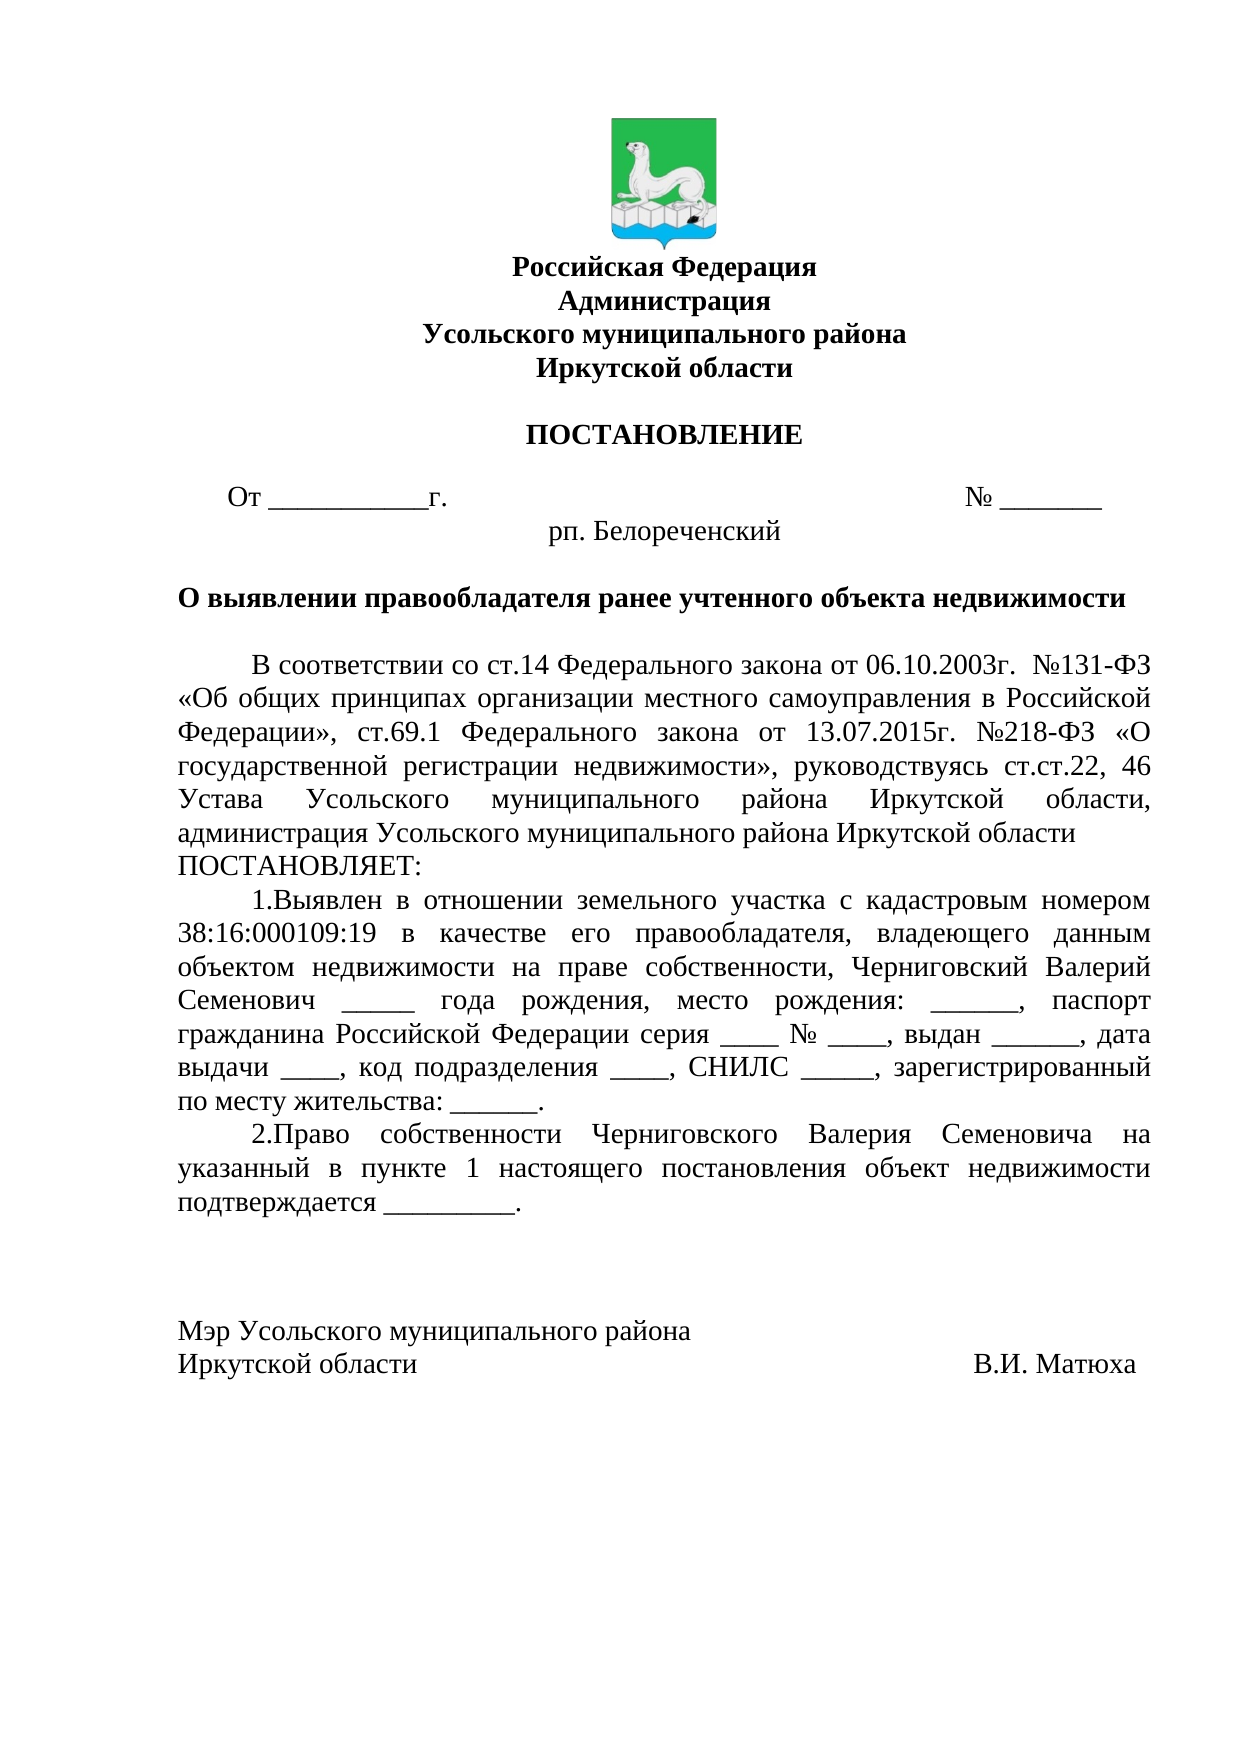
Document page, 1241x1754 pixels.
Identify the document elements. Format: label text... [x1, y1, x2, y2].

text рп. Белореченский [177, 513, 1152, 546]
text 1.Выявлен в отношении земельного участка с кадастровым номером 38:16:000109:19 в качестве его правообладателя, владеющего данным объектом недвижимости на праве собственности, Черниговский Валерий Семенович _____ года рождения, место рождения: ______, паспорт гражданина Российской Федерации серия ____ № ____, выдан ______, дата выдачи ____, код подразделения ____, СНИЛС _____, зарегистрированный по месту жительства: ______. [177, 882, 1152, 1117]
text Усольского муниципального района [177, 316, 1152, 350]
text 2.Право собственности Черниговского Валерия Семеновича на указанный в пункте 1 настоящего постановления объект недвижимости подтверждается _________. [177, 1117, 1152, 1217]
text Иркутской области [177, 350, 1152, 383]
picture [611, 118, 717, 250]
text ПОСТАНОВЛЕНИЕ [177, 417, 1152, 451]
text Российская Федерация [177, 118, 1152, 283]
text ПОСТАНОВЛЯЕТ: [177, 848, 1152, 882]
text Администрация [177, 283, 1152, 316]
text В соответствии со ст.14 Федерального закона от 06.10.2003г. №131-ФЗ «Об общих принципах организации местного самоуправления в Российской Федерации», ст.69.1 Федерального закона от 13.07.2015г. №218-ФЗ «О государственной регистрации недвижимости», руководствуясь ст.ст.22, 46 Устава Усольского муниципального района Иркутской области, администрация Усольского муниципального района Иркутской области [177, 647, 1152, 848]
text Иркутской области В.И. Матюха [177, 1347, 1137, 1380]
text О выявлении правообладателя ранее учтенного объекта недвижимости [177, 580, 1152, 613]
text От ___________г. № _______ [177, 479, 1152, 513]
text Мэр Усольского муниципального района [177, 1313, 1137, 1347]
